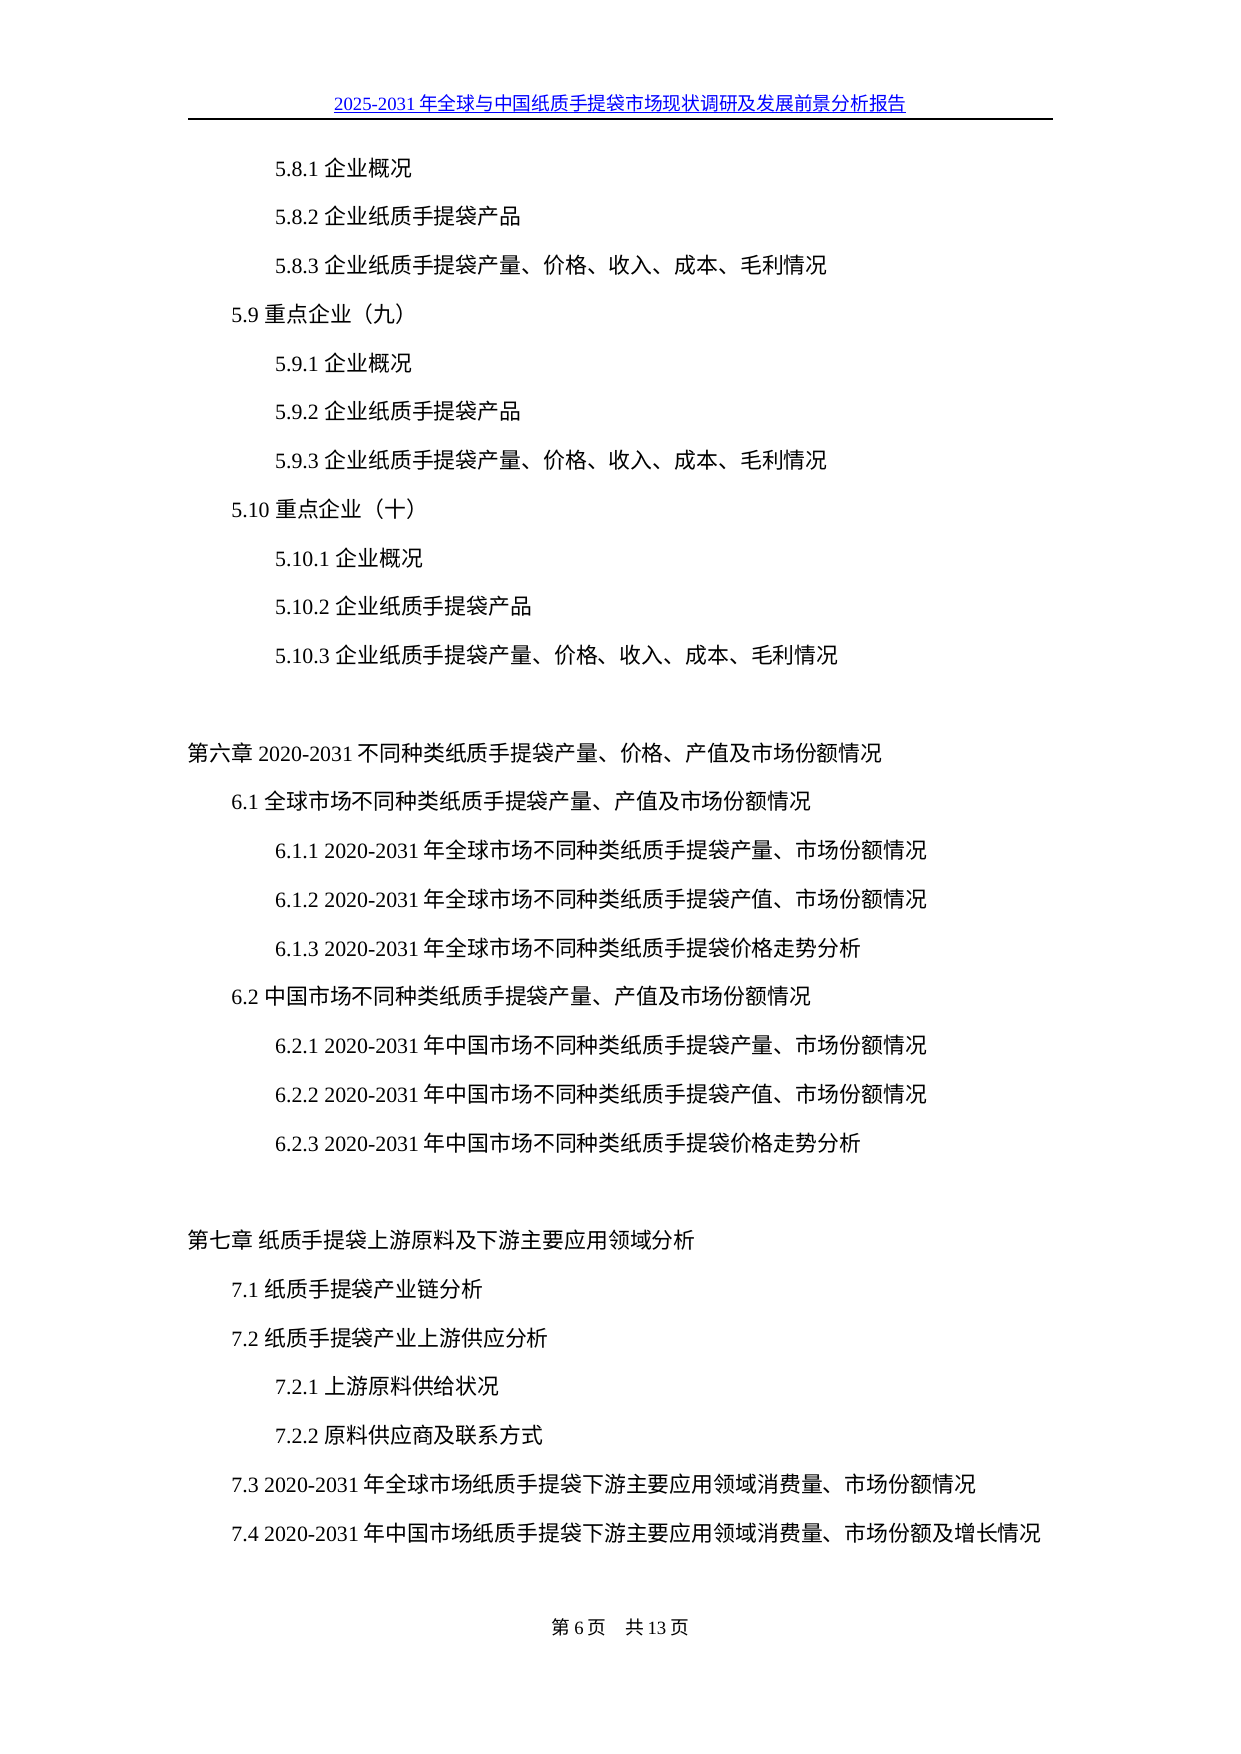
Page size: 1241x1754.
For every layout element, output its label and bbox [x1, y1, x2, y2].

text [187, 150, 1053, 1548]
